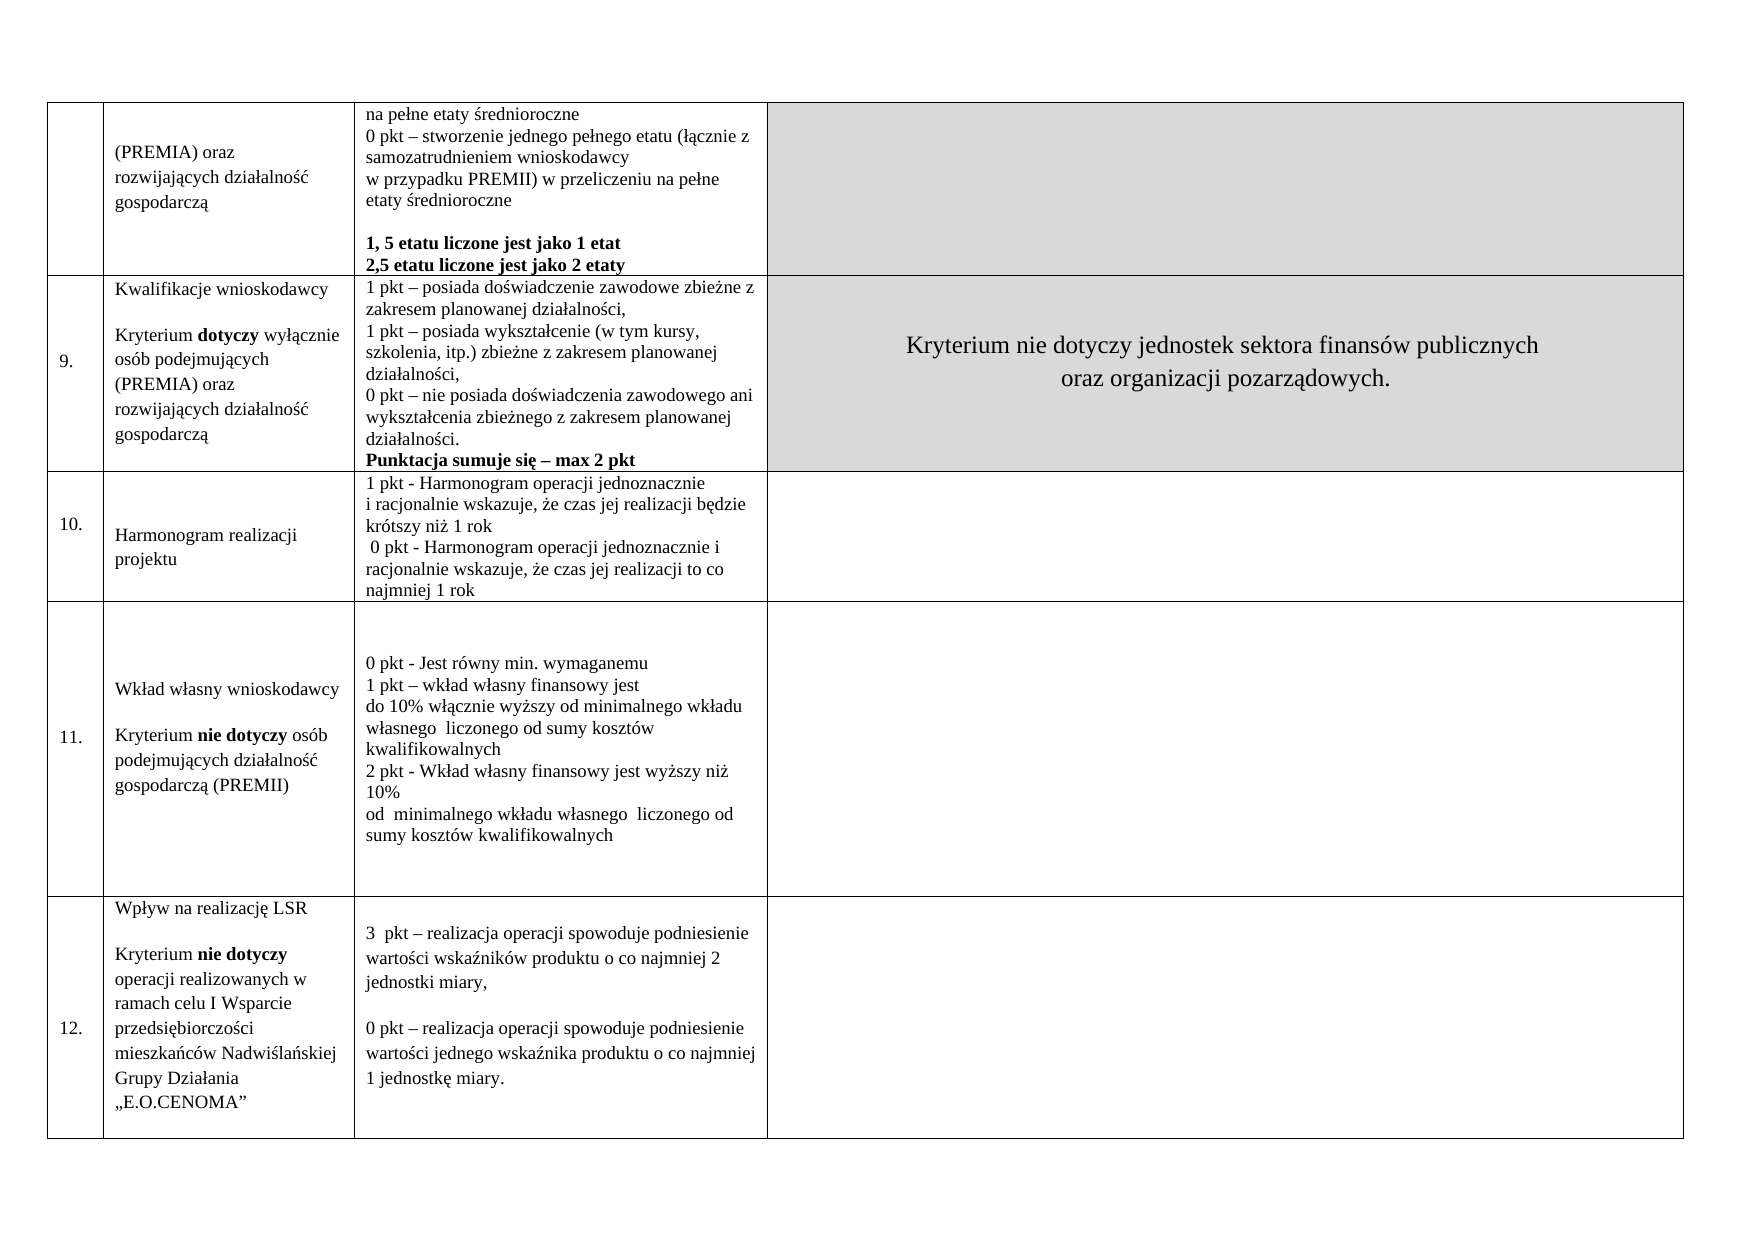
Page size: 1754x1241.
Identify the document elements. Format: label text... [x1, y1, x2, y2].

table_cell Wkład własny wnioskodawcy Kryterium nie dotyczy osób podejmujących działalność gospodarczą (PREMII) [104, 602, 354, 896]
table_cell 10. [48, 472, 103, 601]
table_cell Kwalifikacje wnioskodawcy Kryterium dotyczy wyłącznie osób podejmujących (PREMIA) oraz rozwijających działalność gospodarczą [104, 276, 354, 471]
table_cell Wpływ na realizację LSR Kryterium nie dotyczy operacji realizowanych w ramach celu I Wsparcie przedsiębiorczości mieszkańców Nadwiślańskiej Grupy Działania „E.O.CENOMA” [104, 897, 354, 1138]
table_cell [768, 897, 1683, 1138]
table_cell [768, 103, 1683, 275]
table_cell 1 pkt - Harmonogram operacji jednoznacznie i racjonalnie wskazuje, że czas jej realizacji będzie krótszy niż 1 rok 0 pkt - Harmonogram operacji jednoznacznie i racjonalnie wskazuje, że czas jej realizacji to co najmniej 1 rok [355, 472, 767, 601]
table_cell 8. [48, 103, 103, 275]
table_cell 12. [48, 897, 103, 1138]
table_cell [104, 103, 354, 275]
table_cell [768, 602, 1683, 896]
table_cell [355, 103, 767, 275]
table_cell Harmonogram realizacji projektu [104, 472, 354, 601]
table_cell Kryterium nie dotyczy jednostek sektora finansów publicznych oraz organizacji pozarządowych. [768, 276, 1683, 471]
table_cell 9. [48, 276, 103, 471]
table_cell 11. [48, 602, 103, 896]
table_cell [768, 472, 1683, 601]
table_cell 1 pkt – posiada doświadczenie zawodowe zbieżne z zakresem planowanej działalności, 1 pkt – posiada wykształcenie (w tym kursy, szkolenia, itp.) zbieżne z zakresem planowanej działalności, 0 pkt – nie posiada doświadczenia zawodowego ani wykształcenia zbieżnego z zakresem planowanej działalności. Punktacja sumuje się – max 2 pkt [355, 276, 767, 471]
table_cell 0 pkt - Jest równy min. wymaganemu 1 pkt – wkład własny finansowy jest do 10% włącznie wyższy od minimalnego wkładu własnego liczonego od sumy kosztów kwalifikowalnych 2 pkt - Wkład własny finansowy jest wyższy niż 10% od minimalnego wkładu własnego liczonego od sumy kosztów kwalifikowalnych [355, 602, 767, 896]
table_cell 3 pkt – realizacja operacji spowoduje podniesienie wartości wskaźników produktu o co najmniej 2 jednostki miary, 0 pkt – realizacja operacji spowoduje podniesienie wartości jednego wskaźnika produktu o co najmniej 1 jednostkę miary. [355, 897, 767, 1138]
